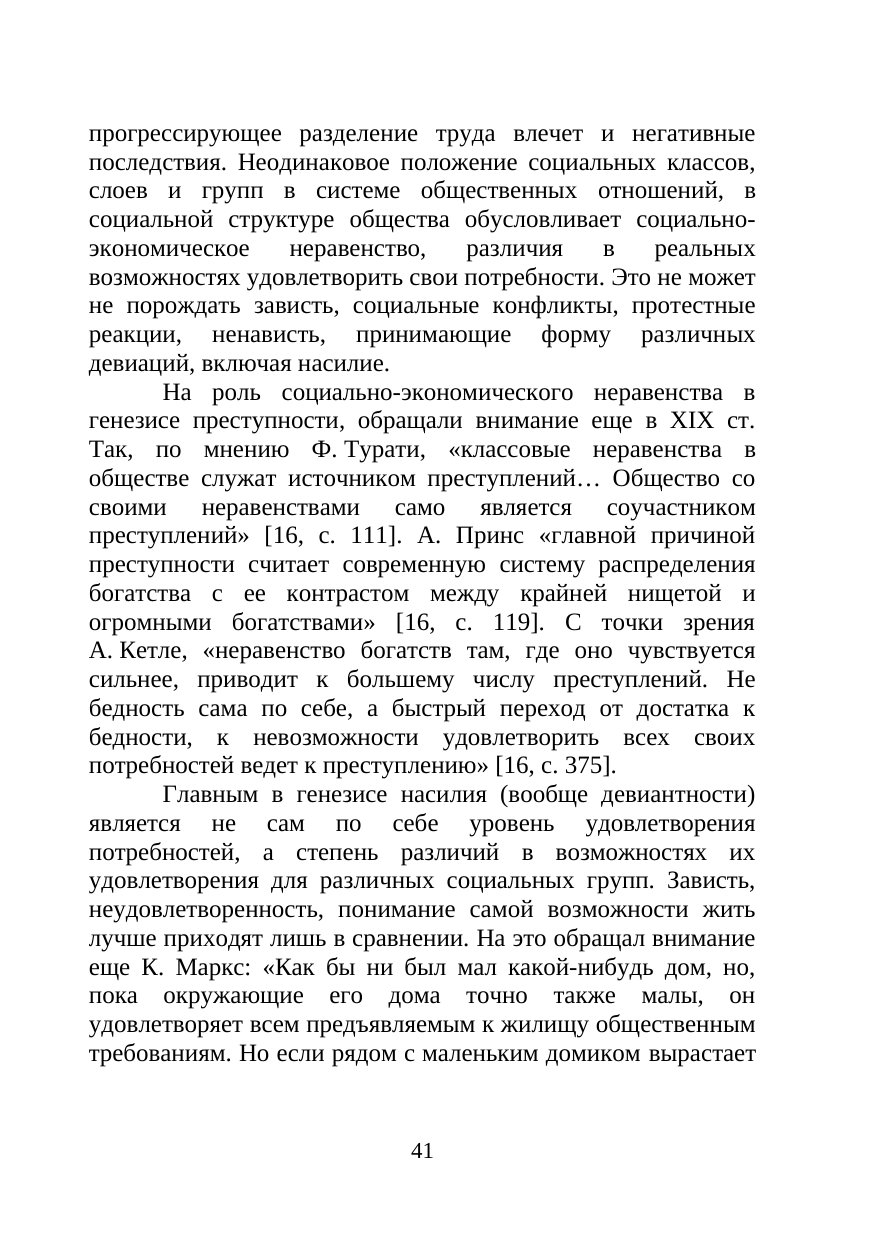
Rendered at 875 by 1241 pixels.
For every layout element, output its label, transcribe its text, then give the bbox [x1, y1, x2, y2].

text На роль социально-экономического неравенства в генезисе преступности, обращали внимание еще в XIX ст. Так, по мнению Ф. Турати, «классовые неравенства в обществе служат источником преступлений… Общество со своими неравенствами само является соучастником преступлений» [16, с. 111]. А. Принс «главной причиной преступности считает современную систему распределения богатства с ее контрастом между крайней нищетой и огромными богатствами» [16, с. 119]. С точки зрения А. Кетле, «неравенство богатств там, где оно чувствуется сильнее, приводит к большему числу преступлений. Не бедность сама по себе, а быстрый переход от достатка к бедности, к невозможности удовлетворить всех своих потребностей ведет к преступлению» [16, с. 375]. [89, 377, 756, 779]
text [89, 118, 756, 377]
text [89, 779, 756, 1067]
